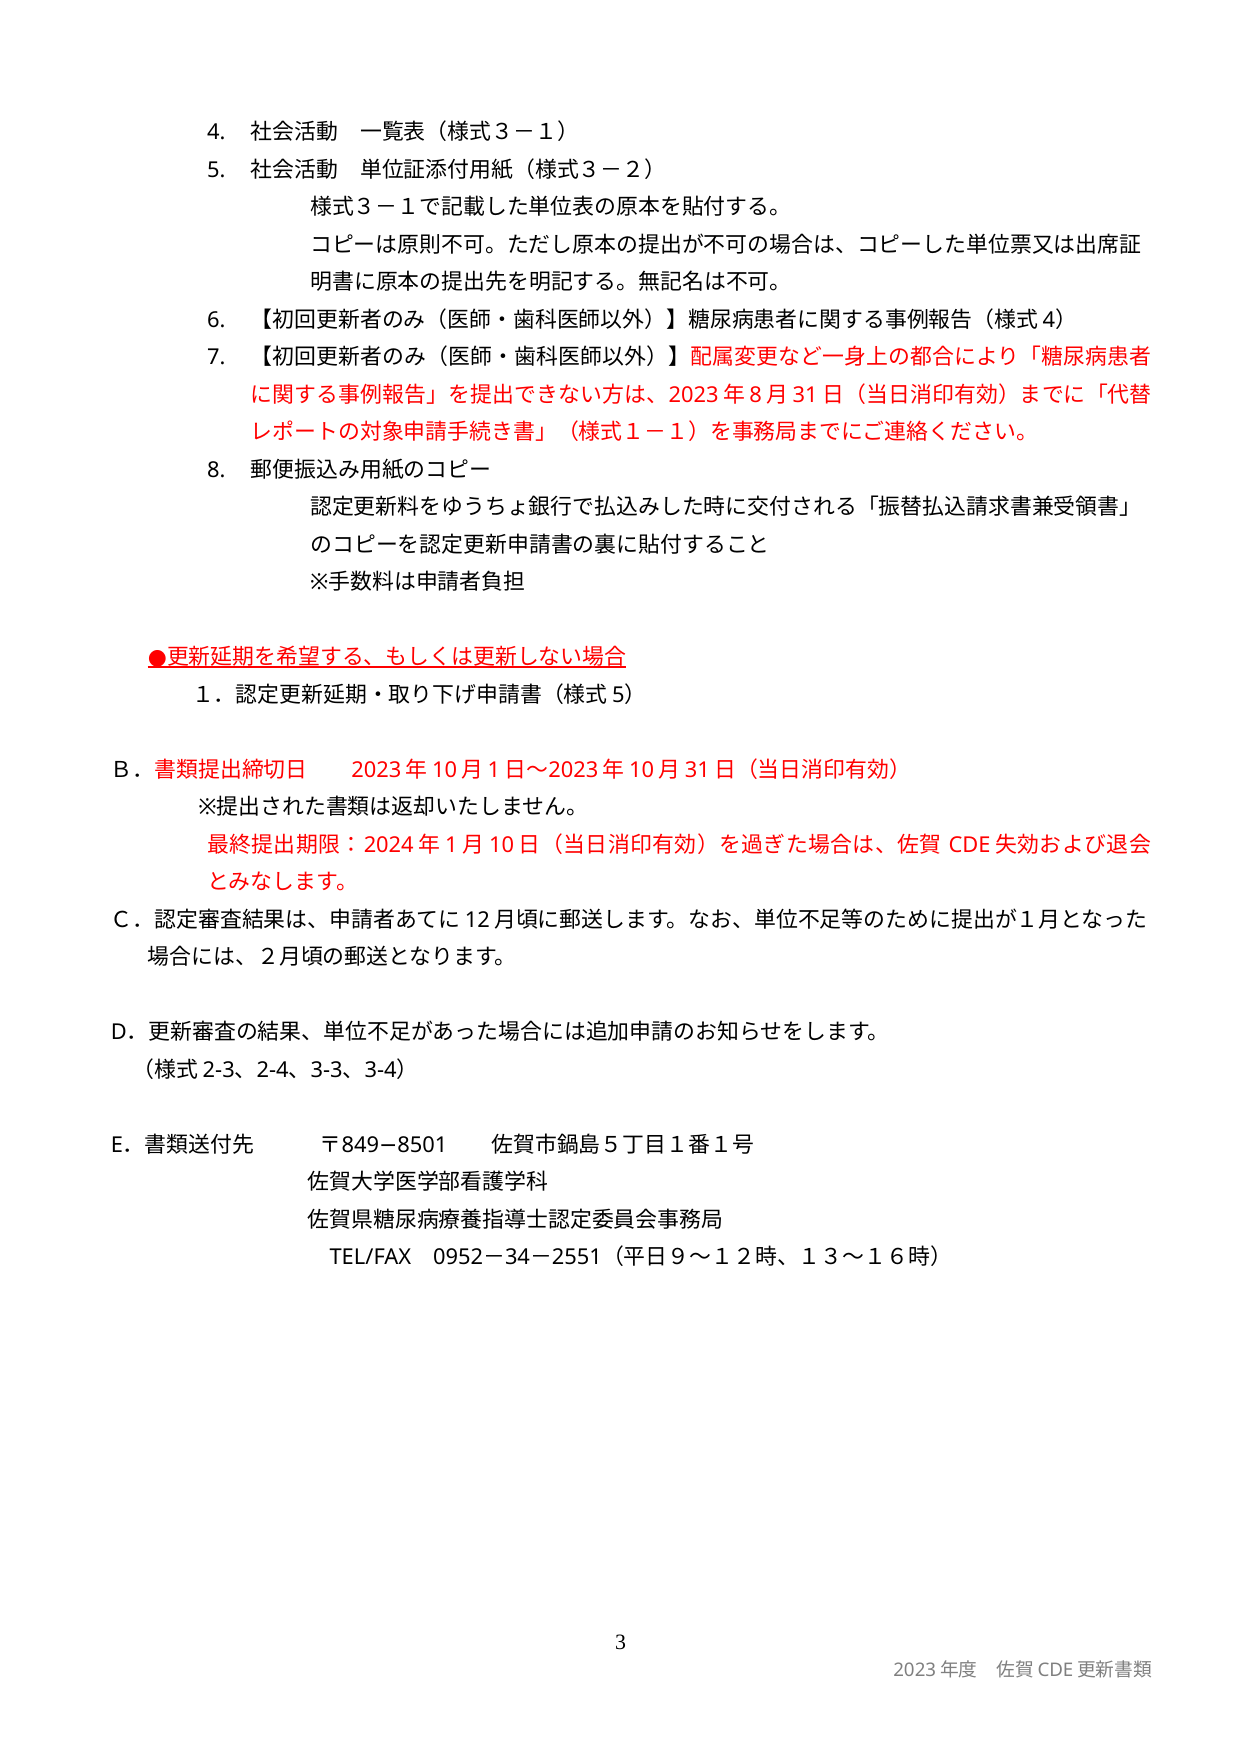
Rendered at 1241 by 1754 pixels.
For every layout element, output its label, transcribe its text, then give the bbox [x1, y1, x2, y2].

text １．認定更新延期・取り下げ申請書（様式5） [132, 674, 1152, 711]
text Ｃ．認定審査結果は、申請者あてに12月頃に郵送します。なお、単位不足等のために提出が１月となった場合には、２月頃の郵送となります。 [111, 899, 1152, 974]
text ※手数料は申請者負担 [132, 561, 1152, 599]
text 佐賀県糖尿病療養指導士認定委員会事務局 [89, 1199, 1152, 1236]
text ●更新延期を希望する、もしくは更新しない場合 [89, 636, 1152, 674]
text （様式2-3、2-4、3-3、3-4） [89, 1049, 1152, 1086]
text 最終提出期限：2024年1月10日（当日消印有効）を過ぎた場合は、佐賀CDE失効および退会とみなします。 [207, 824, 1152, 899]
text Ｂ．書類提出締切日 2023年10月1日～2023年10月31日（当日消印有効） [89, 749, 1152, 786]
text 様式３－１で記載した単位表の原本を貼付する。 [220, 186, 1152, 224]
text TEL/FAX 0952－34－2551（平日９〜１２時、１３〜１６時） [89, 1236, 1152, 1274]
list 社会活動 単位証添付用紙（様式３－２） [207, 149, 1152, 186]
text ※提出された書類は返却いたしません。 [89, 786, 1152, 824]
list 【初回更新者のみ（医師・歯科医師以外）】糖尿病患者に関する事例報告（様式4） [207, 299, 1152, 336]
list 郵便振込み用紙のコピー [207, 449, 1152, 486]
text 佐賀大学医学部看護学科 [89, 1161, 1152, 1199]
list 社会活動 一覧表（様式３－１） [207, 111, 1152, 149]
text E．書類送付先 〒849−8501 佐賀市鍋島５丁目１番１号 [89, 1124, 1152, 1161]
text D．更新審査の結果、単位不足があった場合には追加申請のお知らせをします。 [89, 1011, 1152, 1049]
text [310, 224, 1152, 299]
list 【初回更新者のみ（医師・歯科医師以外）】配属変更など一身上の都合により「糖尿病患者に関する事例報告」を提出できない方は、2023年8月31日（当日消印有効）までに「代替レポートの対象申請手続き書」（様式１－１）を事務局までにご連絡ください。 [207, 336, 1152, 449]
text 認定更新料をゆうちょ銀行で払込みした時に交付される「振替払込請求書兼受領書」のコピーを認定更新申請書の裏に貼付すること [310, 486, 1152, 561]
